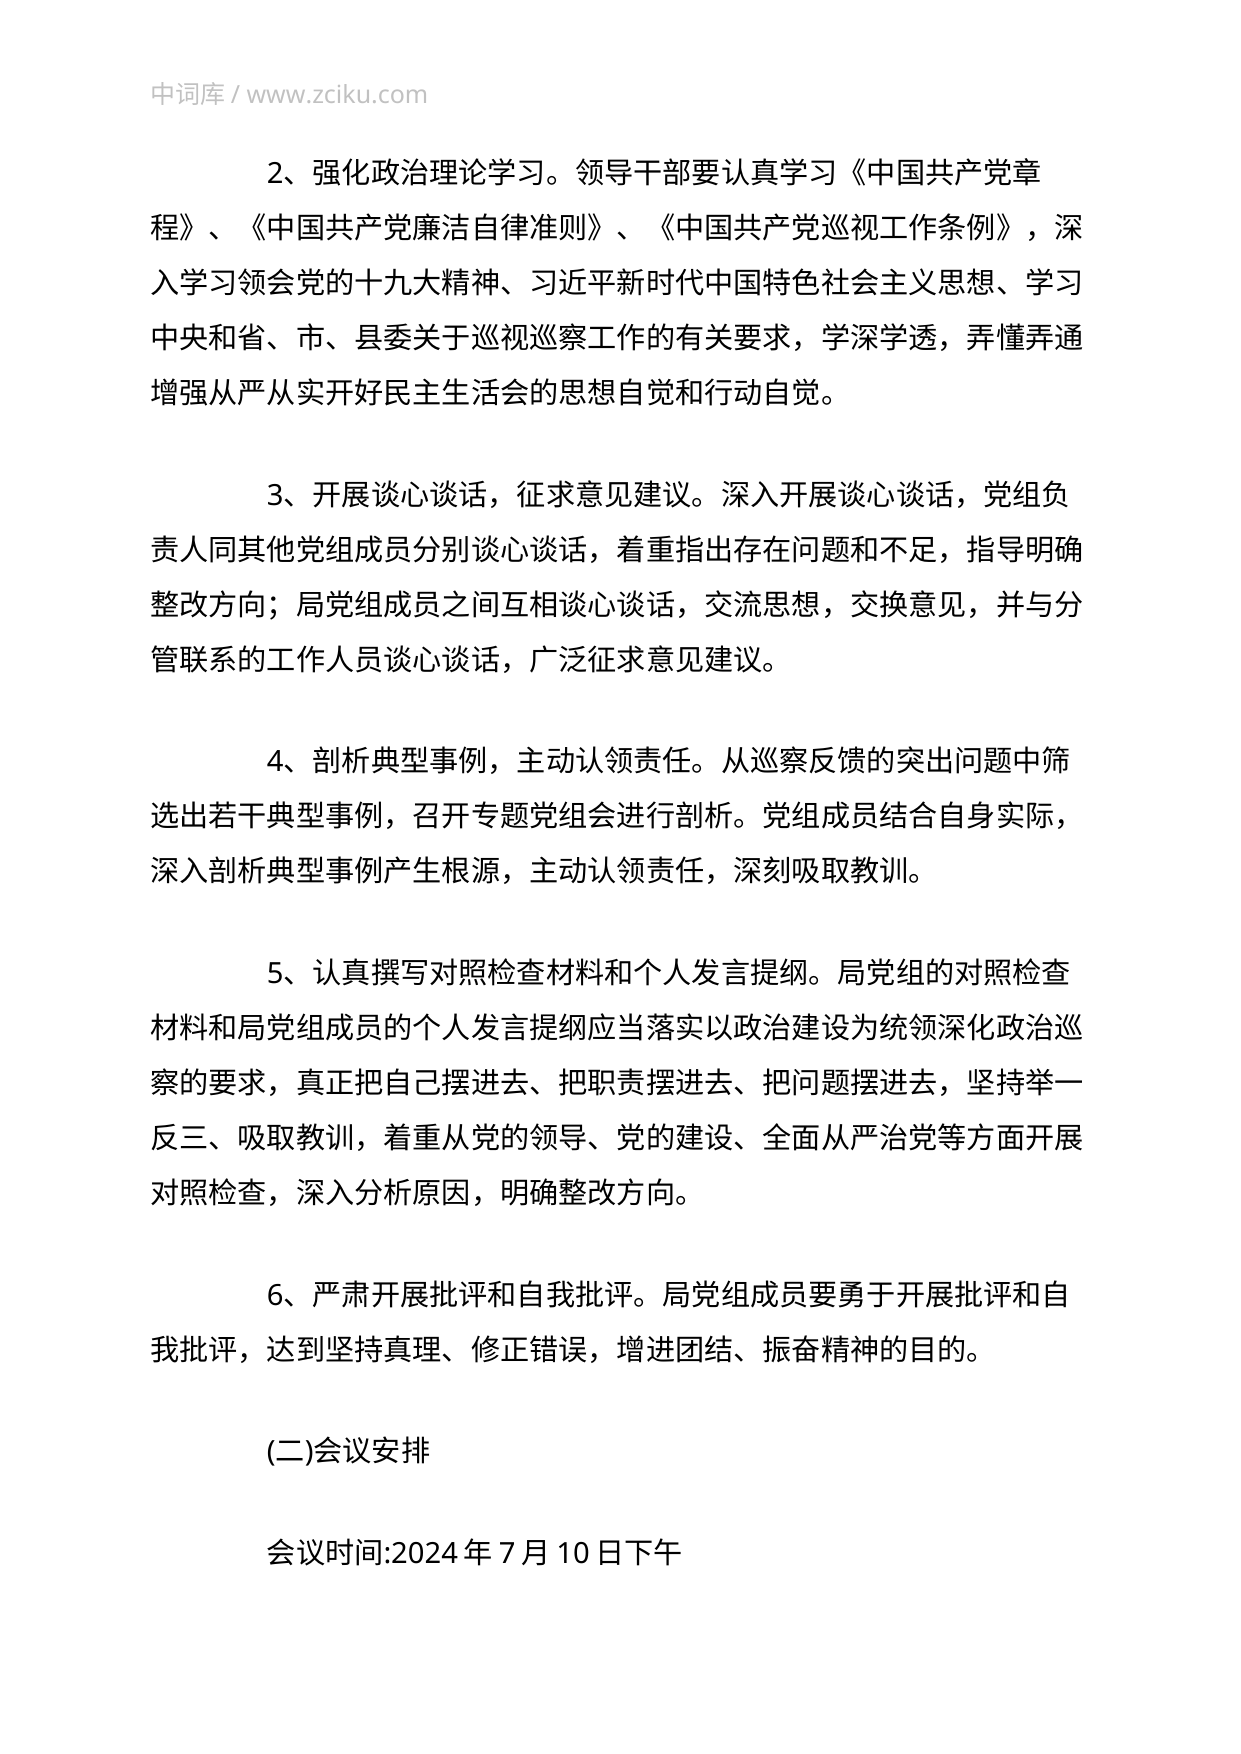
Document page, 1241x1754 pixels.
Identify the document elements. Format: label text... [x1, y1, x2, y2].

text 6、严肃开展批评和自我批评。局党组成员要勇于开展批评和自我批评，达到坚持真理、修正错误，增进团结、振奋精神的目的。 [150, 1271, 1090, 1368]
text 会议时间:2024年7月10日下午 [150, 1530, 1090, 1572]
text 2、强化政治理论学习。领导干部要认真学习《中国共产党章程》、《中国共产党廉洁自律准则》、《中国共产党巡视工作条例》，深入学习领会党的十九大精神、习近平新时代中国特色社会主义思想、学习中央和省、市、县委关于巡视巡察工作的有关要求，学深学透，弄懂弄通增强从严从实开好民主生活会的思想自觉和行动自觉。 [150, 150, 1090, 412]
text 5、认真撰写对照检查材料和个人发言提纲。局党组的对照检查材料和局党组成员的个人发言提纲应当落实以政治建设为统领深化政治巡察的要求，真正把自己摆进去、把职责摆进去、把问题摆进去，坚持举一反三、吸取教训，着重从党的领导、党的建设、全面从严治党等方面开展对照检查，深入分析原因，明确整改方向。 [150, 950, 1090, 1212]
text (二)会议安排 [150, 1428, 1090, 1470]
text 4、剖析典型事例，主动认领责任。从巡察反馈的突出问题中筛选出若干典型事例，召开专题党组会进行剖析。党组成员结合自身实际，深入剖析典型事例产生根源，主动认领责任，深刻吸取教训。 [150, 738, 1090, 890]
text 3、开展谈心谈话，征求意见建议。深入开展谈心谈话，党组负责人同其他党组成员分别谈心谈话，着重指出存在问题和不足，指导明确整改方向；局党组成员之间互相谈心谈话，交流思想，交换意见，并与分管联系的工作人员谈心谈话，广泛征求意见建议。 [150, 471, 1090, 678]
